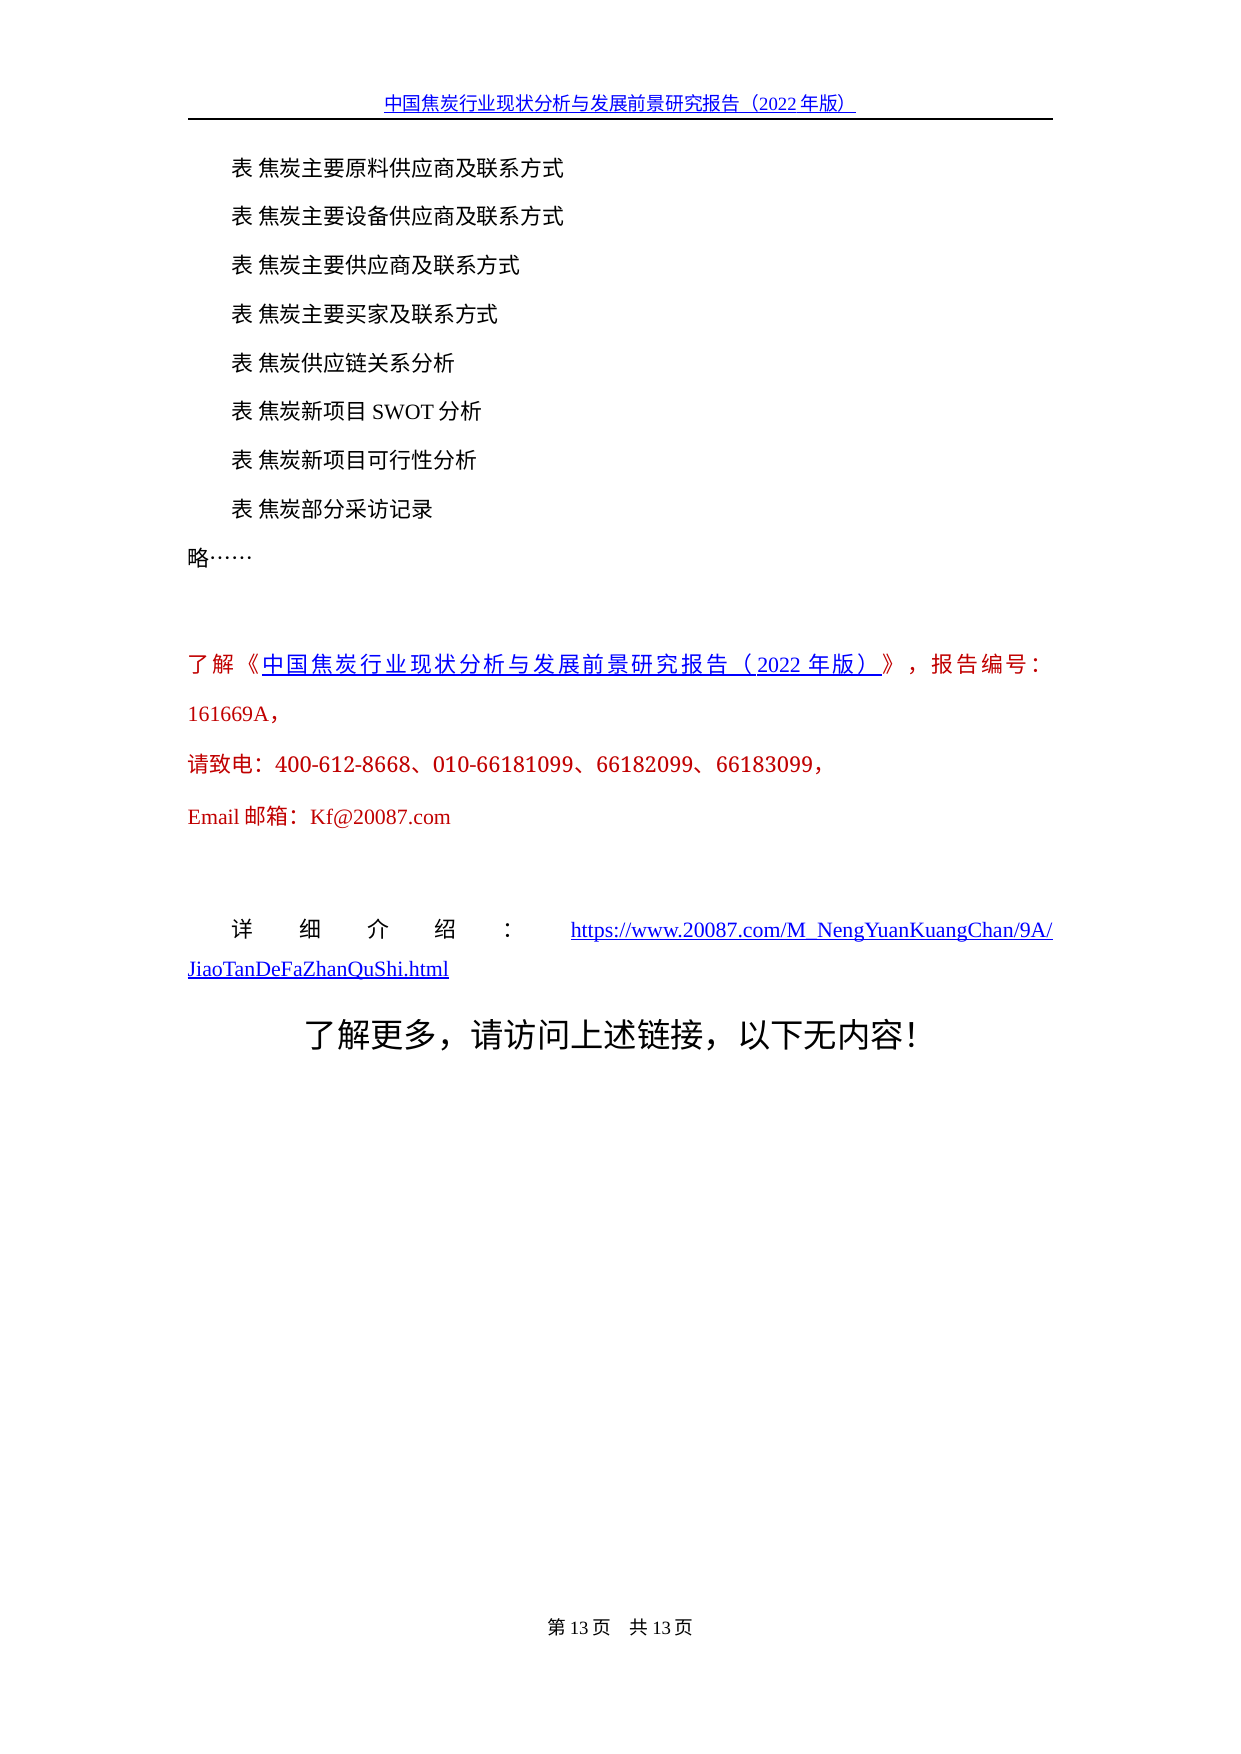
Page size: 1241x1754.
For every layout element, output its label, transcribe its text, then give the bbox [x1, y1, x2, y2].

title 了解更多，请访问上述链接，以下无内容！ [187, 1000, 1053, 1065]
text Email邮箱：Kf@20087.com [187, 798, 1053, 831]
text 详细介绍：https://www.20087.com/M_NengYuanKuangChan/9A/JiaoTanDeFaZhanQuShi.html [187, 911, 1053, 984]
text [187, 150, 1053, 573]
text 了解《中国焦炭行业现状分析与发展前景研究报告（2022年版）》，报告编号：161669A， [187, 647, 1053, 728]
text 请致电：400-612-8668、010-66181099、66182099、66183099， [187, 747, 1053, 779]
